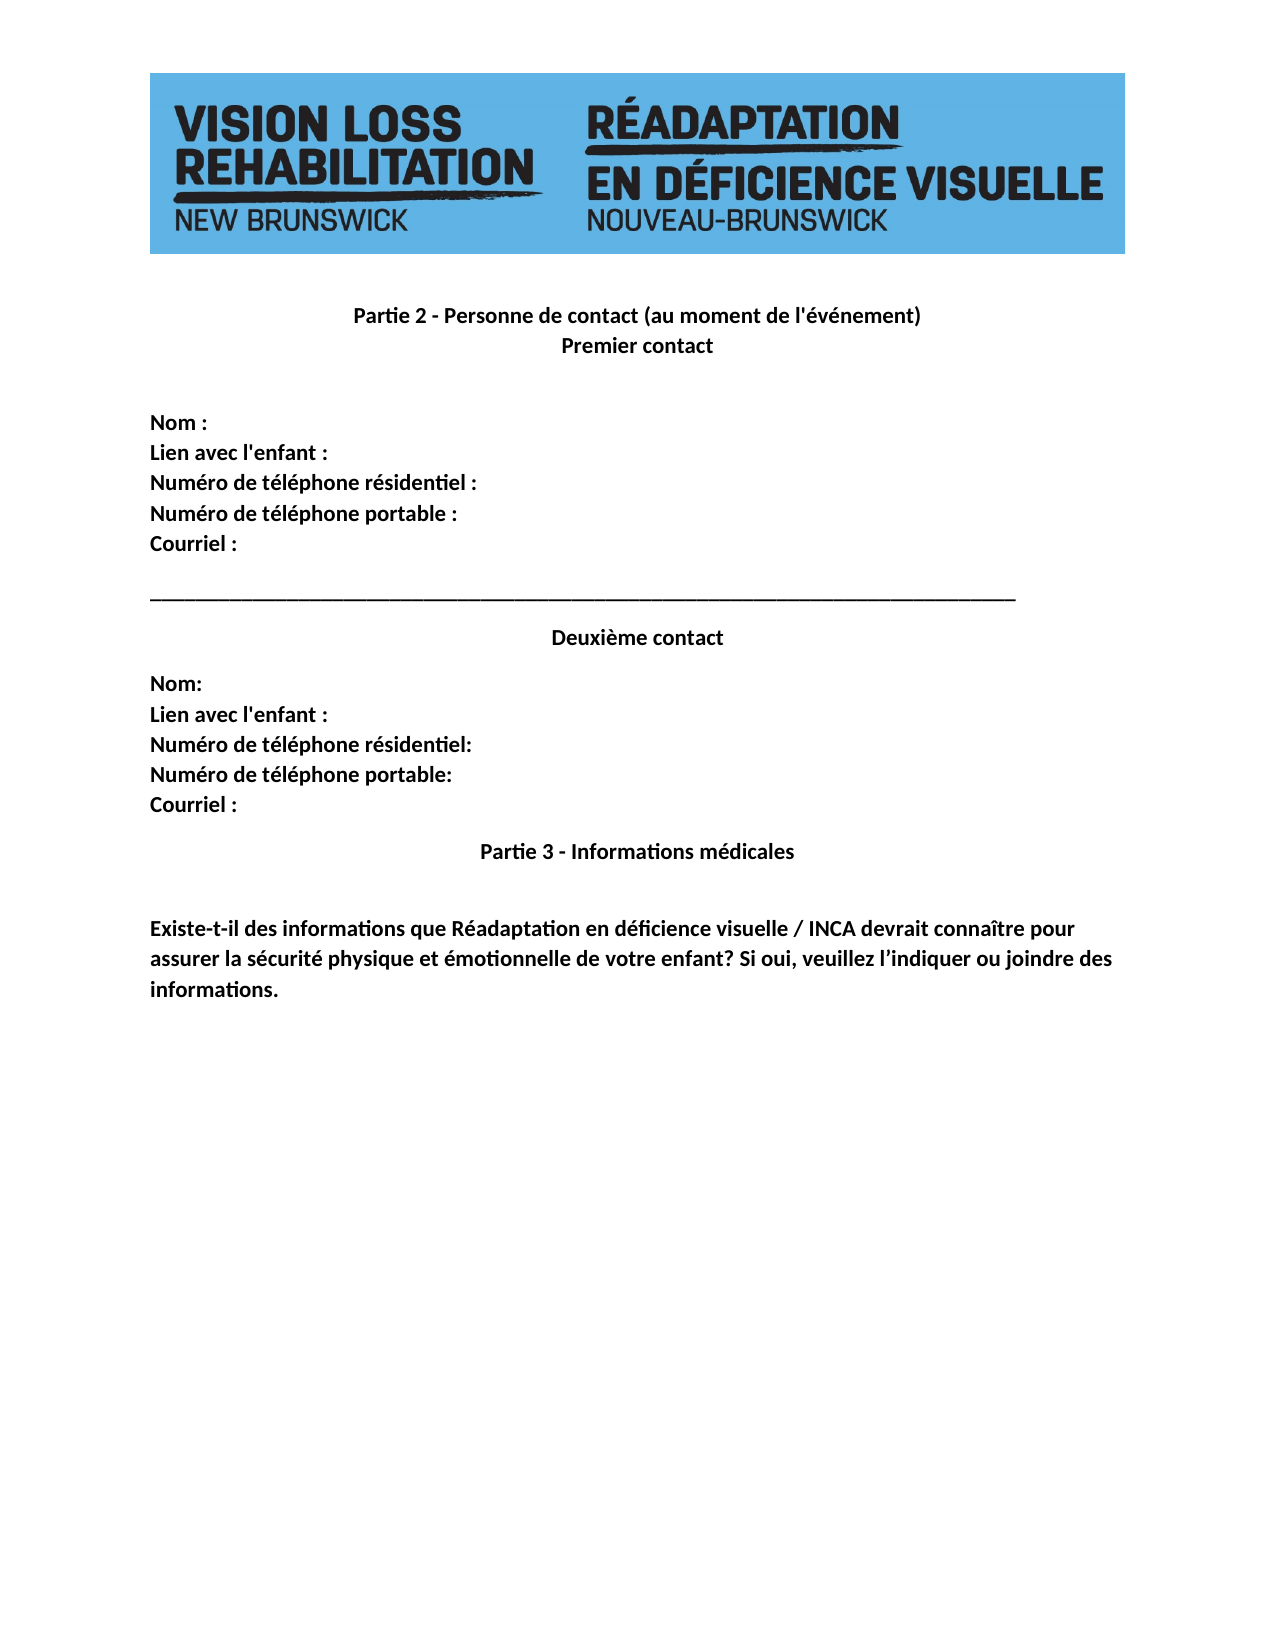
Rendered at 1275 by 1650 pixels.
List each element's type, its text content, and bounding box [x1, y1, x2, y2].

text Partie 2 - Personne de contact (au moment de l'événement) Premier contact [150, 301, 1125, 359]
text ____________________________________________________________________________ [150, 576, 1125, 604]
picture [150, 73, 1125, 254]
text Deuxième contact [150, 623, 1125, 651]
text Nom: Lien avec l'enfant : Numéro de téléphone résidentiel: Numéro de téléphone portable: Courriel : [150, 669, 1125, 818]
text Nom : Lien avec l'enfant : Numéro de téléphone résidentiel : Numéro de téléphone portable : Courriel : [150, 378, 1125, 557]
text Existe-t-il des informations que Réadaptation en déficience visuelle / INCA devrait connaître pour assurer la sécurité physique et émotionnelle de votre enfant? Si oui, veuillez l’indiquer ou joindre des informations. [150, 884, 1125, 1003]
text Partie 3 - Informations médicales [150, 837, 1125, 865]
